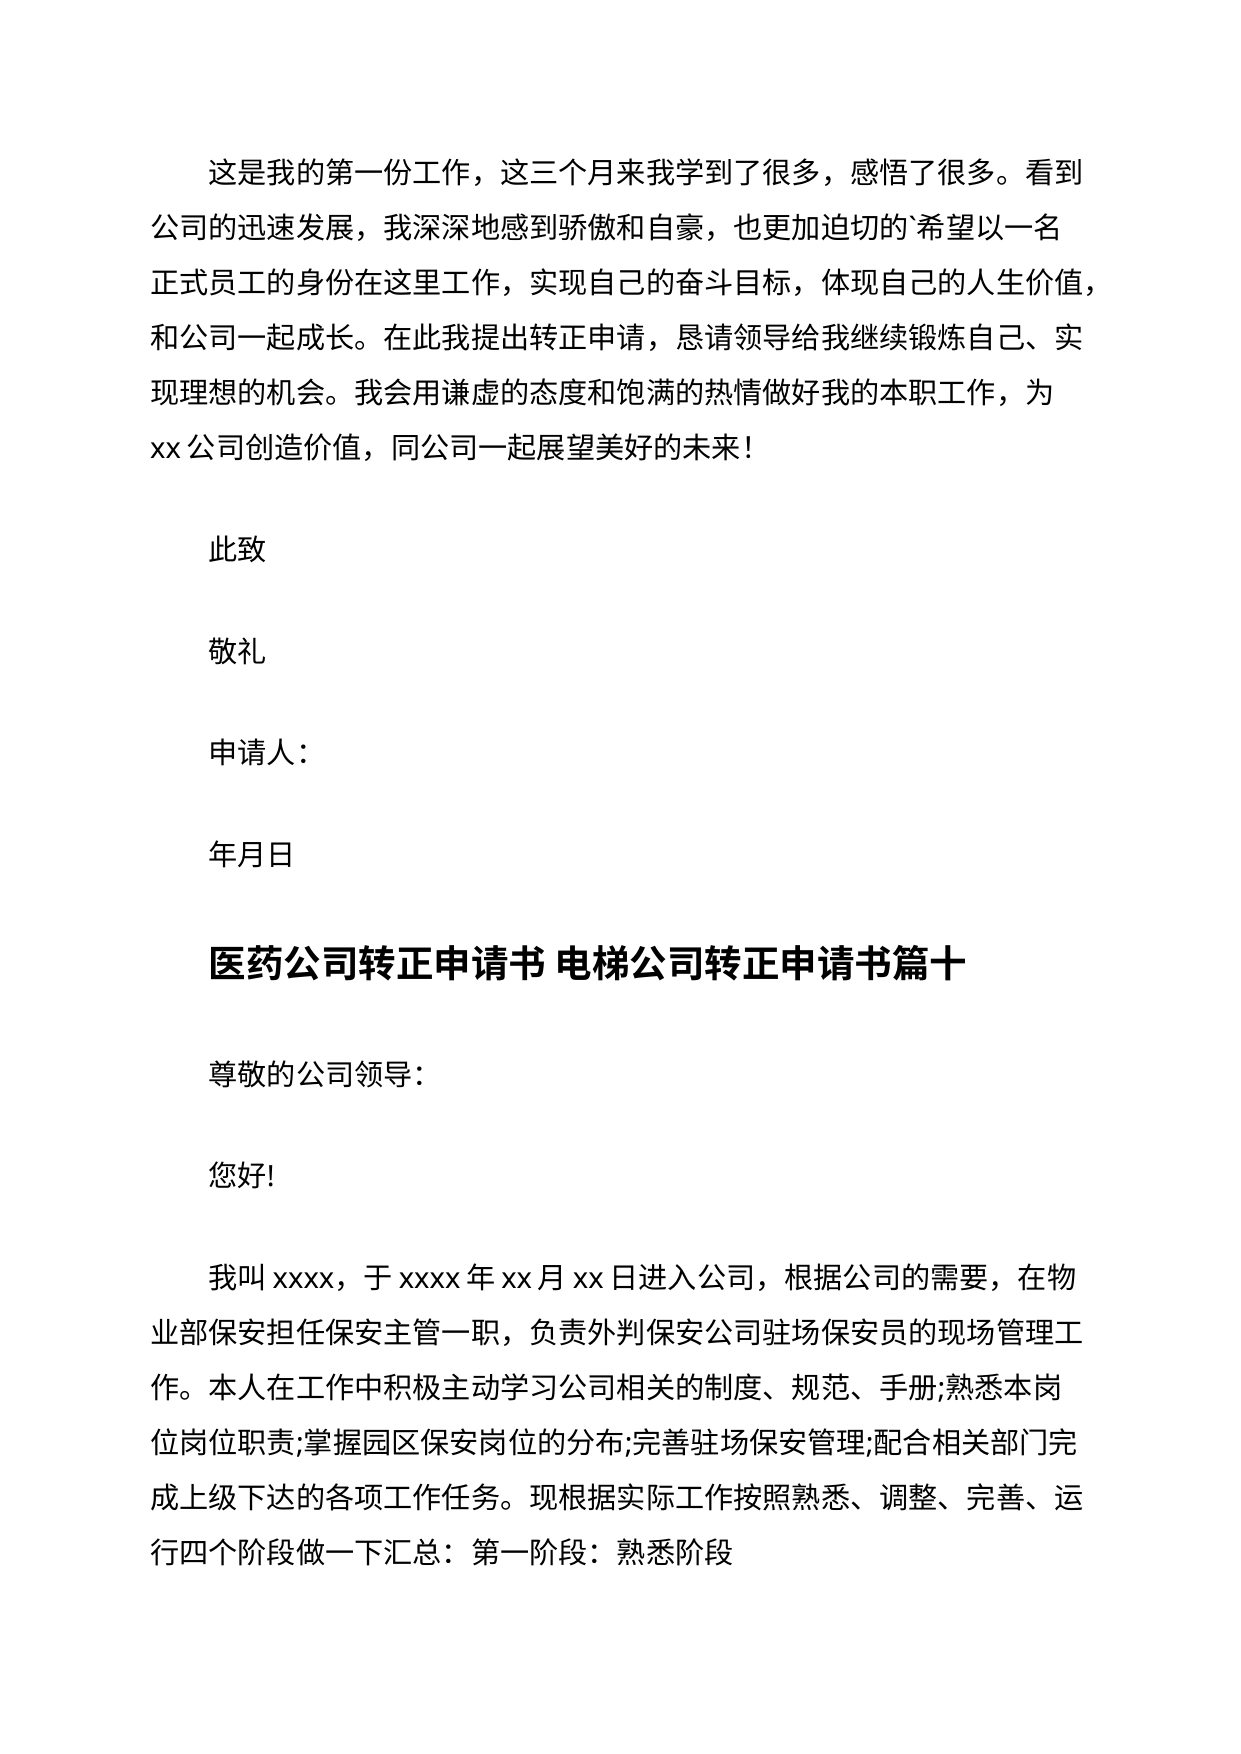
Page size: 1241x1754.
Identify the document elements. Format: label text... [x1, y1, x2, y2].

text 尊敬的公司领导： [150, 1051, 1090, 1093]
text 年月日 [150, 832, 1090, 874]
text 敬礼 [150, 628, 1090, 671]
text 此致 [150, 527, 1090, 569]
text 这是我的第一份工作，这三个月来我学到了很多，感悟了很多。看到公司的迅速发展，我深深地感到骄傲和自豪，也更加迫切的`希望以一名正式员工的身份在这里工作，实现自己的奋斗目标，体现自己的人生价值，和公司一起成长。在此我提出转正申请，恳请领导给我继续锻炼自己、实现理想的机会。我会用谦虚的态度和饱满的热情做好我的本职工作，为xx公司创造价值，同公司一起展望美好的未来！ [150, 150, 1090, 467]
text 申请人： [150, 730, 1090, 772]
text 我叫xxxx，于xxxx年xx月xx日进入公司，根据公司的需要，在物业部保安担任保安主管一职，负责外判保安公司驻场保安员的现场管理工作。本人在工作中积极主动学习公司相关的制度、规范、手册;熟悉本岗位岗位职责;掌握园区保安岗位的分布;完善驻场保安管理;配合相关部门完成上级下达的各项工作任务。现根据实际工作按照熟悉、调整、完善、运行四个阶段做一下汇总：第一阶段：熟悉阶段 [150, 1255, 1090, 1572]
text 医药公司转正申请书 电梯公司转正申请书篇十 [150, 934, 1090, 988]
text 您好! [150, 1153, 1090, 1195]
